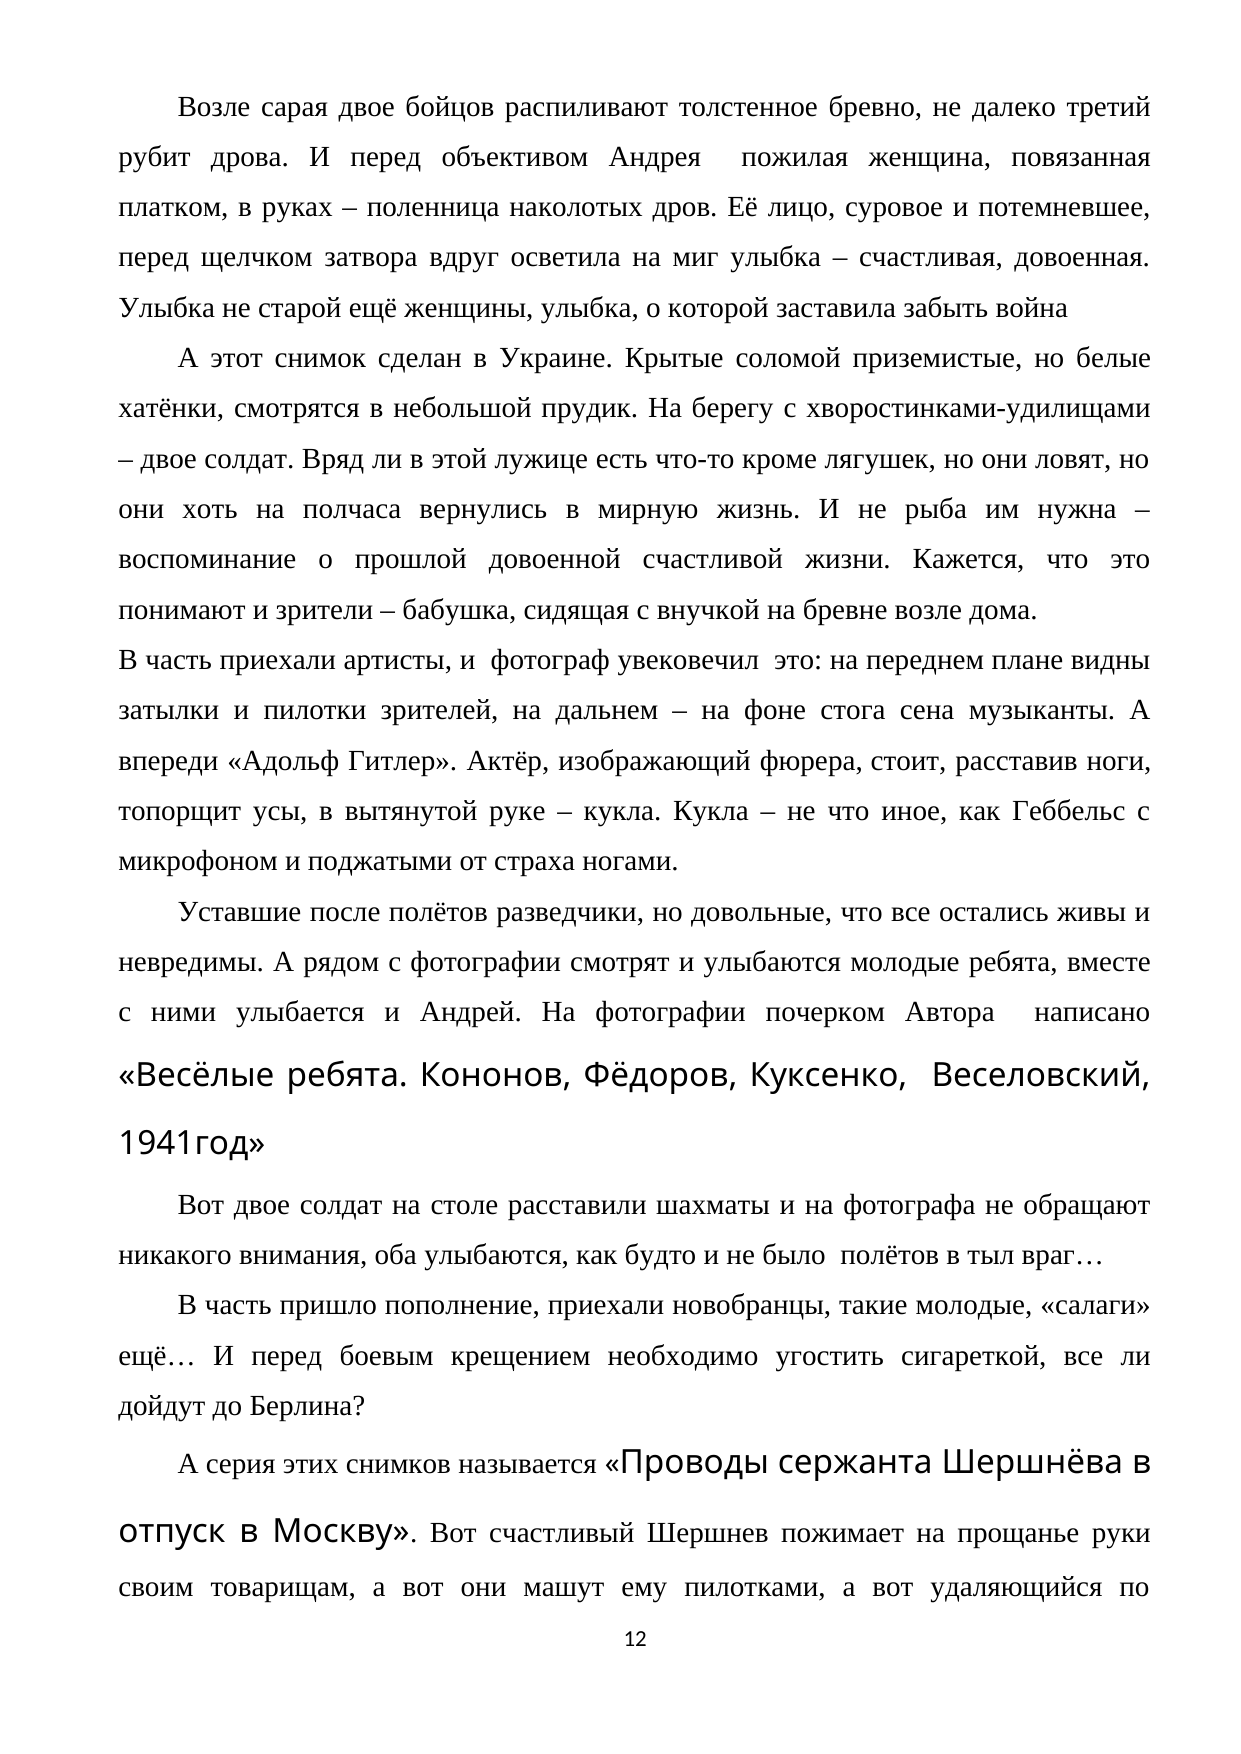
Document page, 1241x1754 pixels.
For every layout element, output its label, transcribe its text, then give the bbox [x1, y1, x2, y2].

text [118, 1438, 1152, 1602]
text Уставшие после полётов разведчики, но довольные, что все остались живы и невредимы. А рядом с фотографии смотрят и улыбаются молодые ребята, вместе с ними улыбается и Андрей. На фотографии почерком Автора написано «Весёлые ребята. Кононов, Фёдоров, Куксенко, Веселовский, 1941год» [118, 894, 1152, 1164]
text А этот снимок сделан в Украине. Крытые соломой приземистые, но белые хатёнки, смотрятся в небольшой прудик. На берегу с хворостинками-удилищами – двое солдат. Вряд ли в этой лужице есть что-то кроме лягушек, но они ловят, но они хоть на полчаса вернулись в мирную жизнь. И не рыба им нужна – воспоминание о прошлой довоенной счастливой жизни. Кажется, что это понимают и зрители – бабушка, сидящая с внучкой на бревне возле дома. [118, 340, 1152, 625]
text В часть приехали артисты, и фотограф увековечил это: на переднем плане видны затылки и пилотки зрителей, на дальнем – на фоне стога сена музыканты. А впереди «Адольф Гитлер». Актёр, изображающий фюрера, стоит, расставив ноги, топорщит усы, в вытянутой руке – кукла. Кукла – не что иное, как Геббельс с микрофоном и поджатыми от страха ногами. [118, 642, 1152, 877]
text В часть пришло пополнение, приехали новобранцы, такие молодые, «салаги» ещё… И перед боевым крещением необходимо угостить сигареткой, все ли дойдут до Берлина? [118, 1287, 1152, 1422]
text Вот двое солдат на столе расставили шахматы и на фотографа не обращают никакого внимания, оба улыбаются, как будто и не было полётов в тыл враг… [118, 1187, 1152, 1271]
text Возле сарая двое бойцов распиливают толстенное бревно, не далеко третий рубит дрова. И перед объективом Андрея пожилая женщина, повязанная платком, в руках – поленница наколотых дров. Её лицо, суровое и потемневшее, перед щелчком затвора вдруг осветила на миг улыбка – счастливая, довоенная. Улыбка не старой ещё женщины, улыбка, о которой заставила забыть война [118, 89, 1152, 323]
